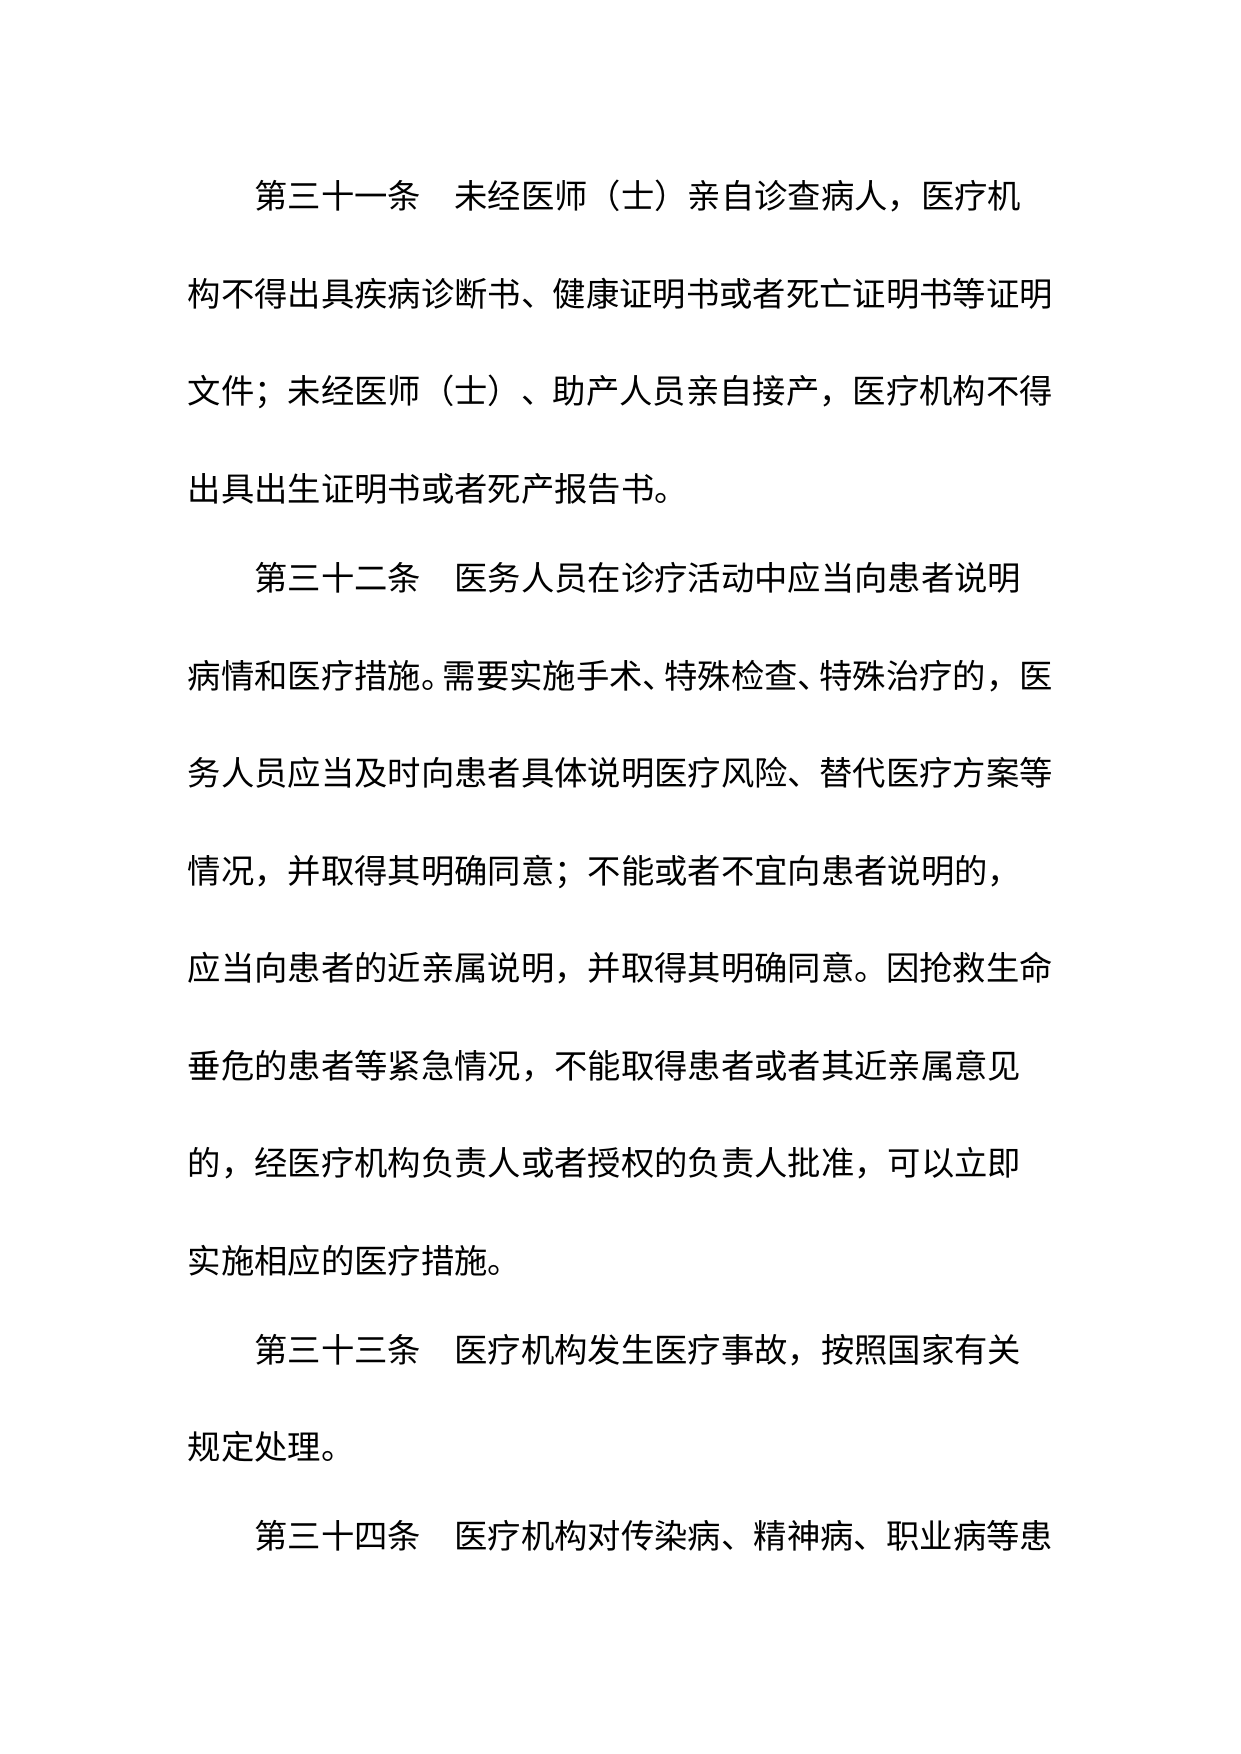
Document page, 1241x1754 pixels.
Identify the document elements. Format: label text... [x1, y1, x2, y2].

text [187, 1502, 1053, 1567]
text 第三十一条 未经医师（士）亲自诊查病人，医疗机构不得出具疾病诊断书、健康证明书或者死亡证明书等证明文件；未经医师（士）、助产人员亲自接产，医疗机构不得出具出生证明书或者死产报告书。 [187, 348, 1053, 706]
text 第三十二条 医务人员在诊疗活动中应当向患者说明病情和医疗措施。需要实施手术、特殊检查、特殊治疗的，医务人员应当及时向患者具体说明医疗风险、替代医疗方案等情况，并取得其明确同意；不能或者不宜向患者说明的，应当向患者的近亲属说明，并取得其明确同意。因抢救生命垂危的患者等紧急情况，不能取得患者或者其近亲属意见的，经医疗机构负责人或者授权的负责人批准，可以立即实施相应的医疗措施。 [187, 730, 1053, 1478]
text 第三十条 医疗机构对危重病人应当立即抢救。对限于设备或者技术条件不能诊治的病人，应当及时转诊。 [187, 162, 1053, 324]
